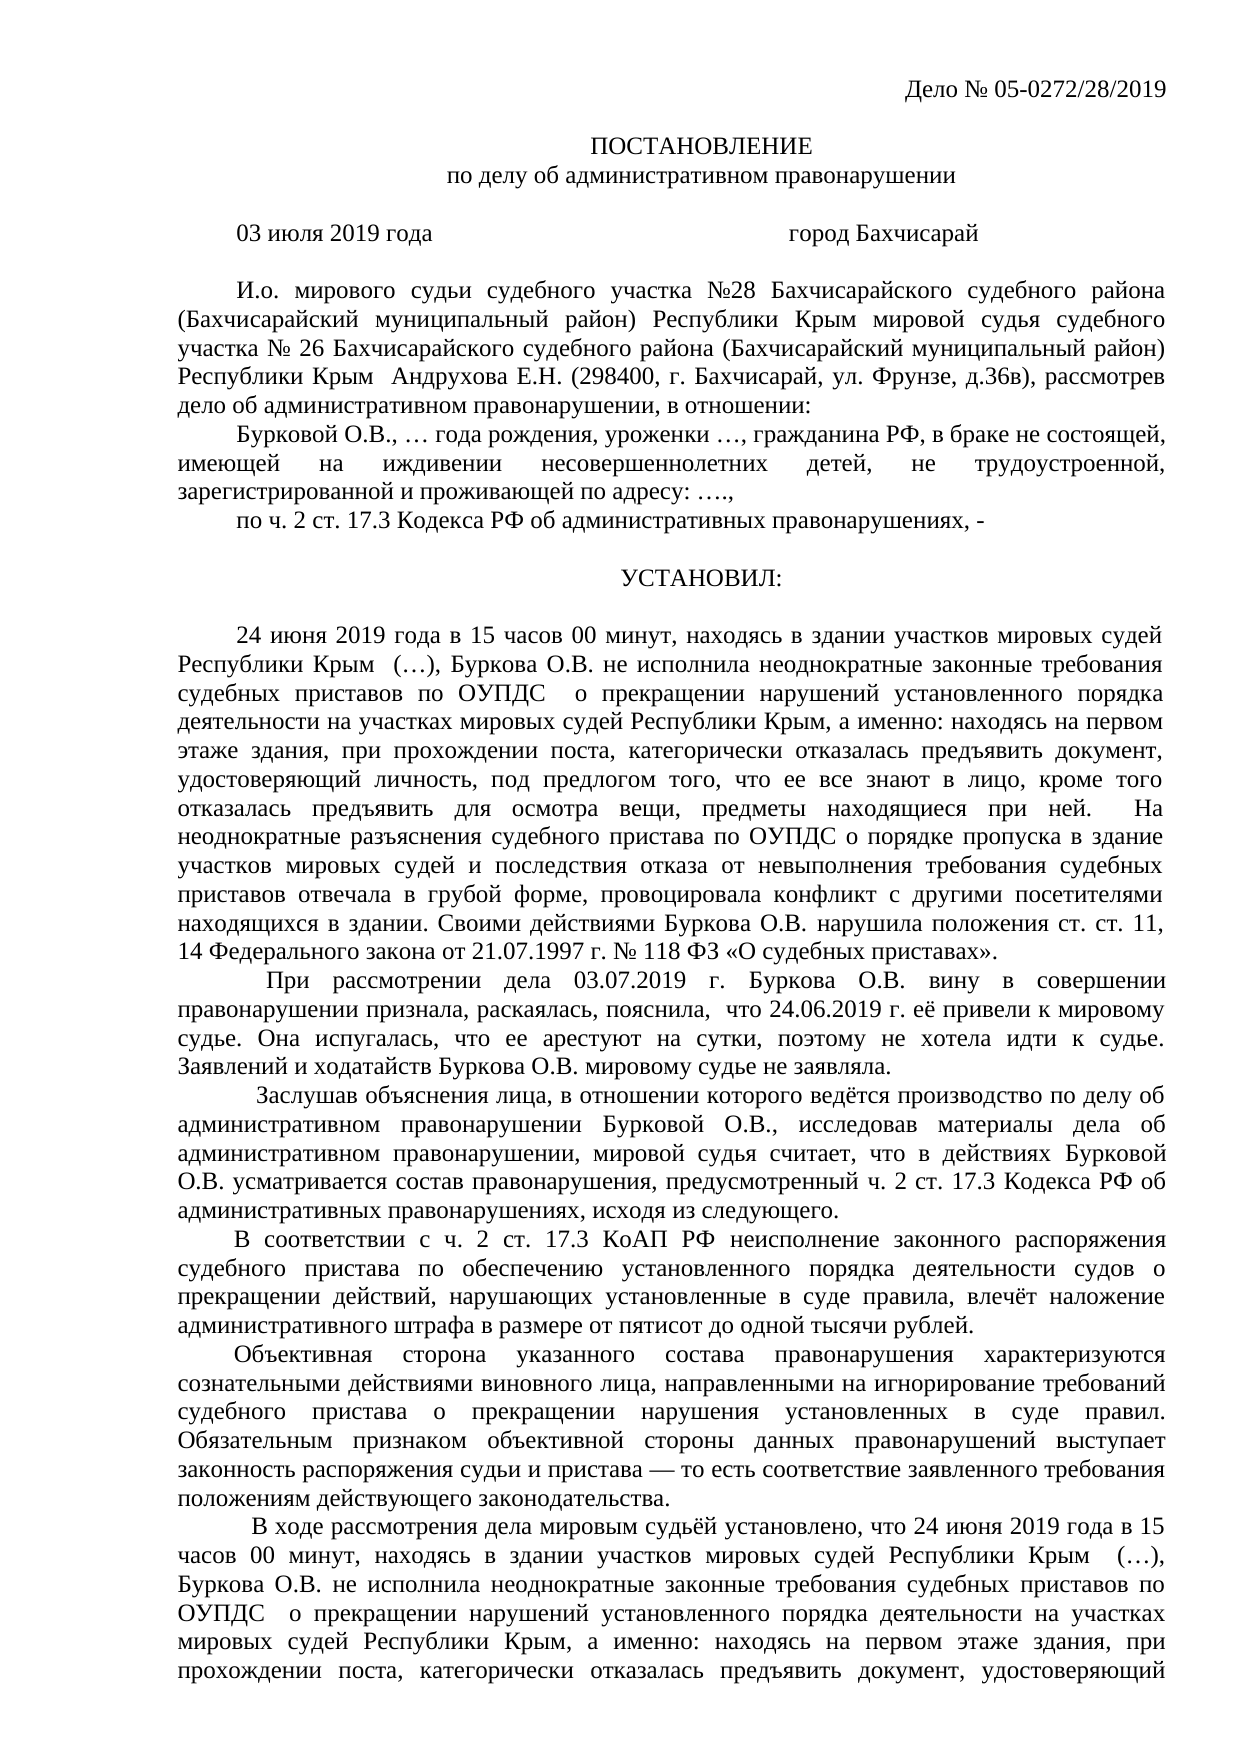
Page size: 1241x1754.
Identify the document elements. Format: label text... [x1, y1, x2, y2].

text В соответствии с ч. 2 ст. 17.3 КоАП РФ неисполнение законного распоряжения судебного пристава по обеспечению установленного порядка деятельности судов о прекращении действий, нарушающих установленные в суде правила, влечёт наложение административного штрафа в размере от пятисот до одной тысячи рублей. [177, 1224, 1166, 1339]
text Заслушав объяснения лица, в отношении которого ведётся производство по делу об административном правонарушении Бурковой О.В., исследовав материалы дела об административном правонарушении, мировой судья считает, что в действиях Бурковой О.В. усматривается состав правонарушения, предусмотренный ч. 2 ст. 17.3 Кодекса РФ об административных правонарушениях, исходя из следующего. [177, 1080, 1166, 1224]
text При рассмотрении дела 03.07.2019 г. Буркова О.В. вину в совершении правонарушении признала, раскаялась, пояснила, что 24.06.2019 г. её привели к мировому судье. Она испугалась, что ее арестуют на сутки, поэтому не хотела идти к судье. Заявлений и ходатайств Буркова О.В. мировому судье не заявляла. [177, 965, 1166, 1080]
text 24 июня 2019 года в 15 часов 00 минут, находясь в здании участков мировых судей Республики Крым (…), Буркова О.В. не исполнила неоднократные законные требования судебных приставов по ОУПДС о прекращении нарушений установленного порядка деятельности на участках мировых судей Республики Крым, а именно: находясь на первом этаже здания, при прохождении поста, категорически отказалась предъявить документ, удостоверяющий личность, под предлогом того, что ее все знают в лицо, кроме того отказалась предъявить для осмотра вещи, предметы находящиеся при ней. На неоднократные разъяснения судебного пристава по ОУПДС о порядке пропуска в здание участков мировых судей и последствия отказа от невыполнения требования судебных приставов отвечала в грубой форме, провоцировала конфликт с другими посетителями находящихся в здании. Своими действиями Буркова О.В. нарушила положения ст. ст. 11, 14 Федерального закона от 21.07.1997 г. № 118 ФЗ «О судебных приставах». [177, 620, 1164, 965]
text 03 июля 2019 года город Бахчисарай [177, 218, 1166, 246]
text Дело № 05-0272/28/2019 [177, 74, 1166, 103]
text УСТАНОВИЛ: [177, 563, 1166, 591]
text Бурковой О.В., … года рождения, уроженки …, гражданина РФ, в браке не состоящей, имеющей на иждивении несовершеннолетних детей, не трудоустроенной, зарегистрированной и проживающей по адресу: …., [177, 419, 1166, 505]
text по делу об административном правонарушении [177, 160, 1166, 189]
text по ч. 2 ст. 17.3 Кодекса РФ об административных правонарушениях, - [177, 505, 1166, 534]
text Объективная сторона указанного состава правонарушения характеризуются сознательными действиями виновного лица, направленными на игнорирование требований судебного пристава о прекращении нарушения установленных в суде правил. Обязательным признаком объективной стороны данных правонарушений выступает законность распоряжения судьи и пристава — то есть соответствие заявленного требования положениям действующего законодательства. [177, 1339, 1166, 1511]
text И.о. мирового судьи судебного участка №28 Бахчисарайского судебного района (Бахчисарайский муниципальный район) Республики Крым мировой судья судебного участка № 26 Бахчисарайского судебного района (Бахчисарайский муниципальный район) Республики Крым Андрухова Е.Н. (298400, г. Бахчисарай, ул. Фрунзе, д.36в), рассмотрев дело об административном правонарушении, в отношении: [177, 275, 1166, 419]
text ПОСТАНОВЛЕНИЕ [177, 131, 1166, 160]
